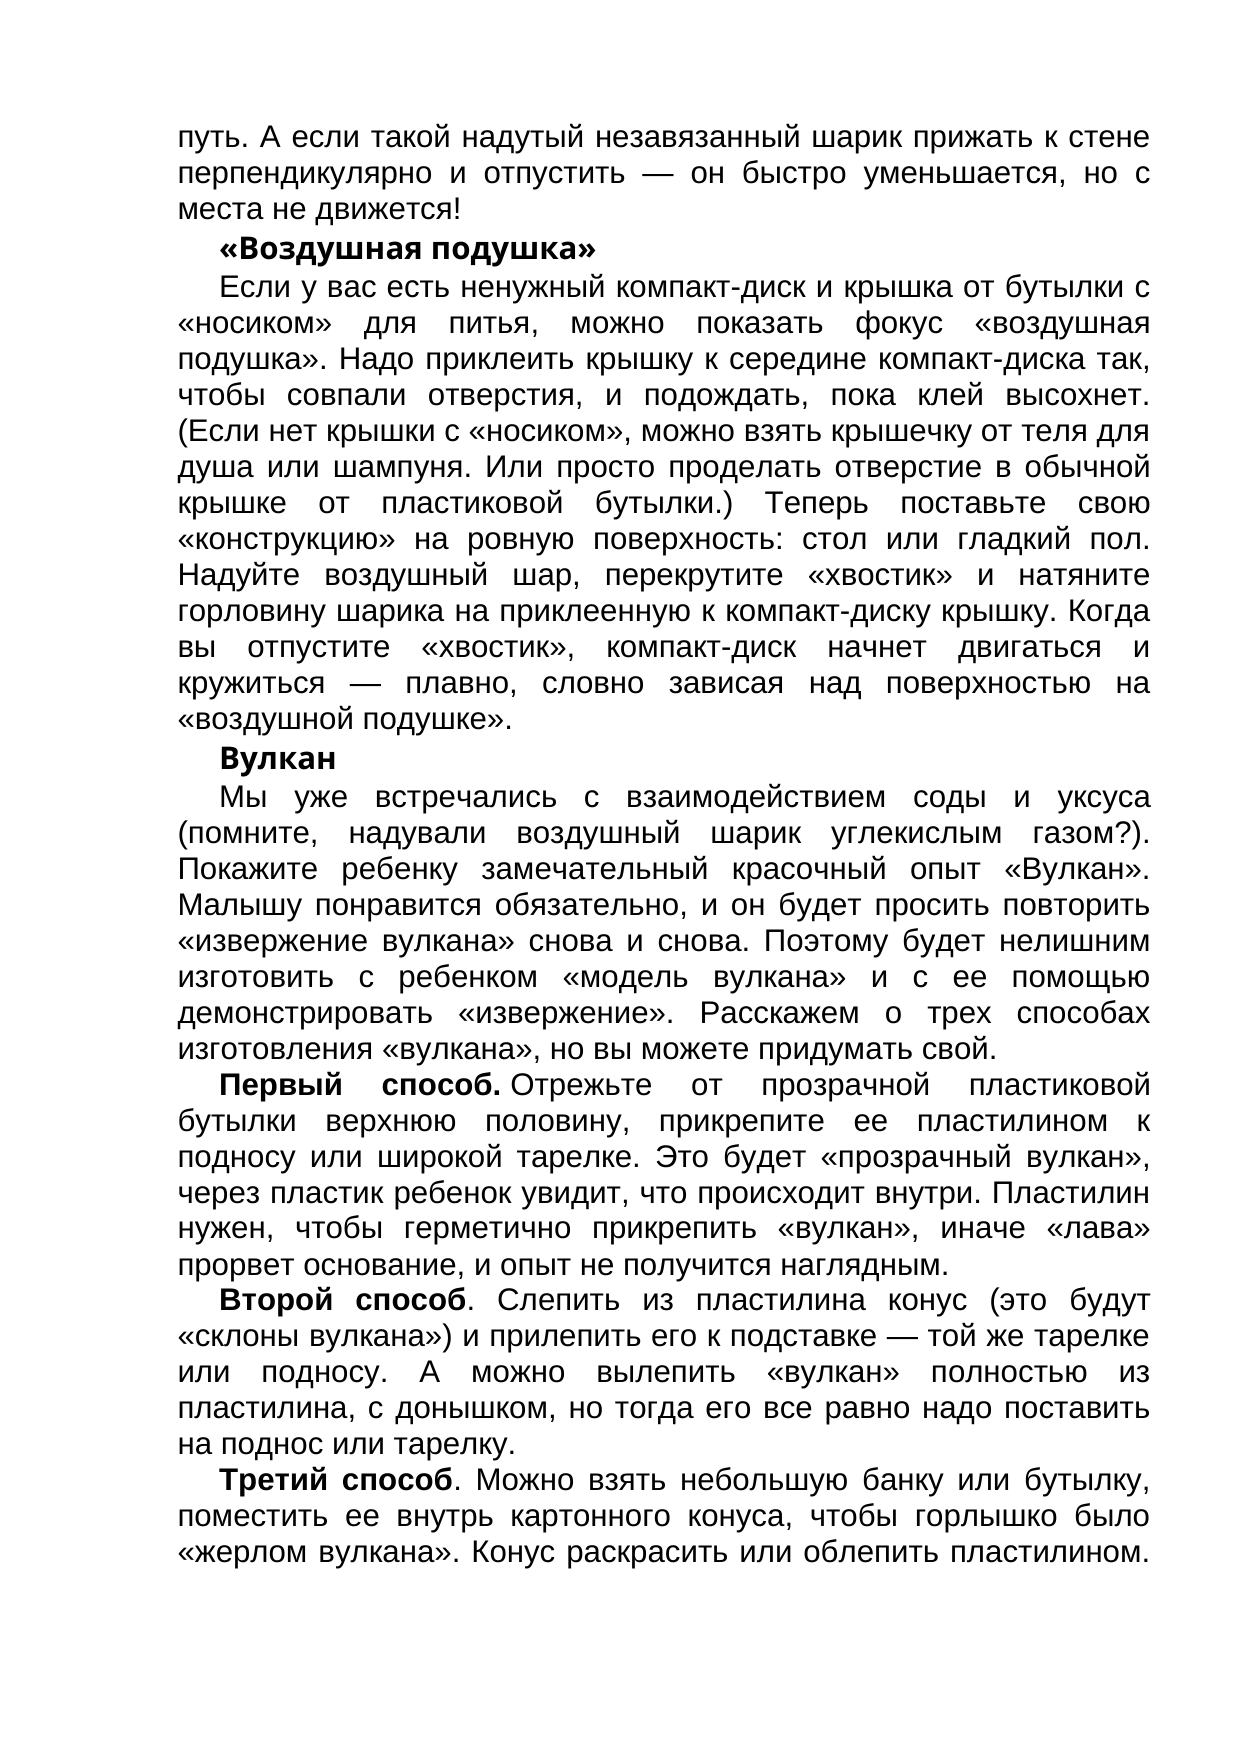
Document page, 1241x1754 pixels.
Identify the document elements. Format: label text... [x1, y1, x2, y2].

text Мы уже встречались с взаимодействием соды и уксуса (помните, надували воздушный шарик углекислым газом?). Покажите ребенку замечательный красочный опыт «Вулкан». Малышу понравится обязательно, и он будет просить повторить «извержение вулкана» снова и снова. Поэтому будет нелишним изготовить с ребенком «модель вулкана» и с ее помощью демонстрировать «извержение». Расскажем о трех способах изготовления «вулкана», но вы можете придумать свой. [177, 778, 1152, 1066]
text Первый способ. Отрежьте от прозрачной пластиковой бутылки верхнюю половину, прикрепите ее пластилином к подносу или широкой тарелке. Это будет «прозрачный вулкан», через пластик ребенок увидит, что происходит внутри. Пластилин нужен, чтобы герметично прикрепить «вулкан», иначе «лава» прорвет основание, и опыт не получится наглядным. [177, 1066, 1152, 1281]
text Второй способ. Слепить из пластилина конус (это будут «склоны вулкана») и прилепить его к подставке — той же тарелке или подносу. А можно вылепить «вулкан» полностью из пластилина, с донышком, но тогда его все равно надо поставить на поднос или тарелку. [177, 1281, 1152, 1461]
text «Воздушная подушка» [177, 226, 1152, 268]
text Если у вас есть ненужный компакт-диск и крышка от бутылки с «носиком» для питья, можно показать фокус «воздушная подушка». Надо приклеить крышку к середине компакт-диска так, чтобы совпали отверстия, и подождать, пока клей высохнет. (Если нет крышки с «носиком», можно взять крышечку от теля для душа или шампуня. Или просто проделать отверстие в обычной крышке от пластиковой бутылки.) Теперь поставьте свою «конструкцию» на ровную поверхность: стол или гладкий пол. Надуйте воздушный шар, перекрутите «хвостик» и натяните горловину шарика на приклеенную к компакт-диску крышку. Когда вы отпустите «хвостик», компакт-диск начнет двигаться и кружиться — плавно, словно зависая над поверхностью на «воздушной подушке». [177, 268, 1152, 736]
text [177, 118, 1152, 226]
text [177, 1461, 1152, 1569]
text Вулкан [177, 736, 1152, 778]
